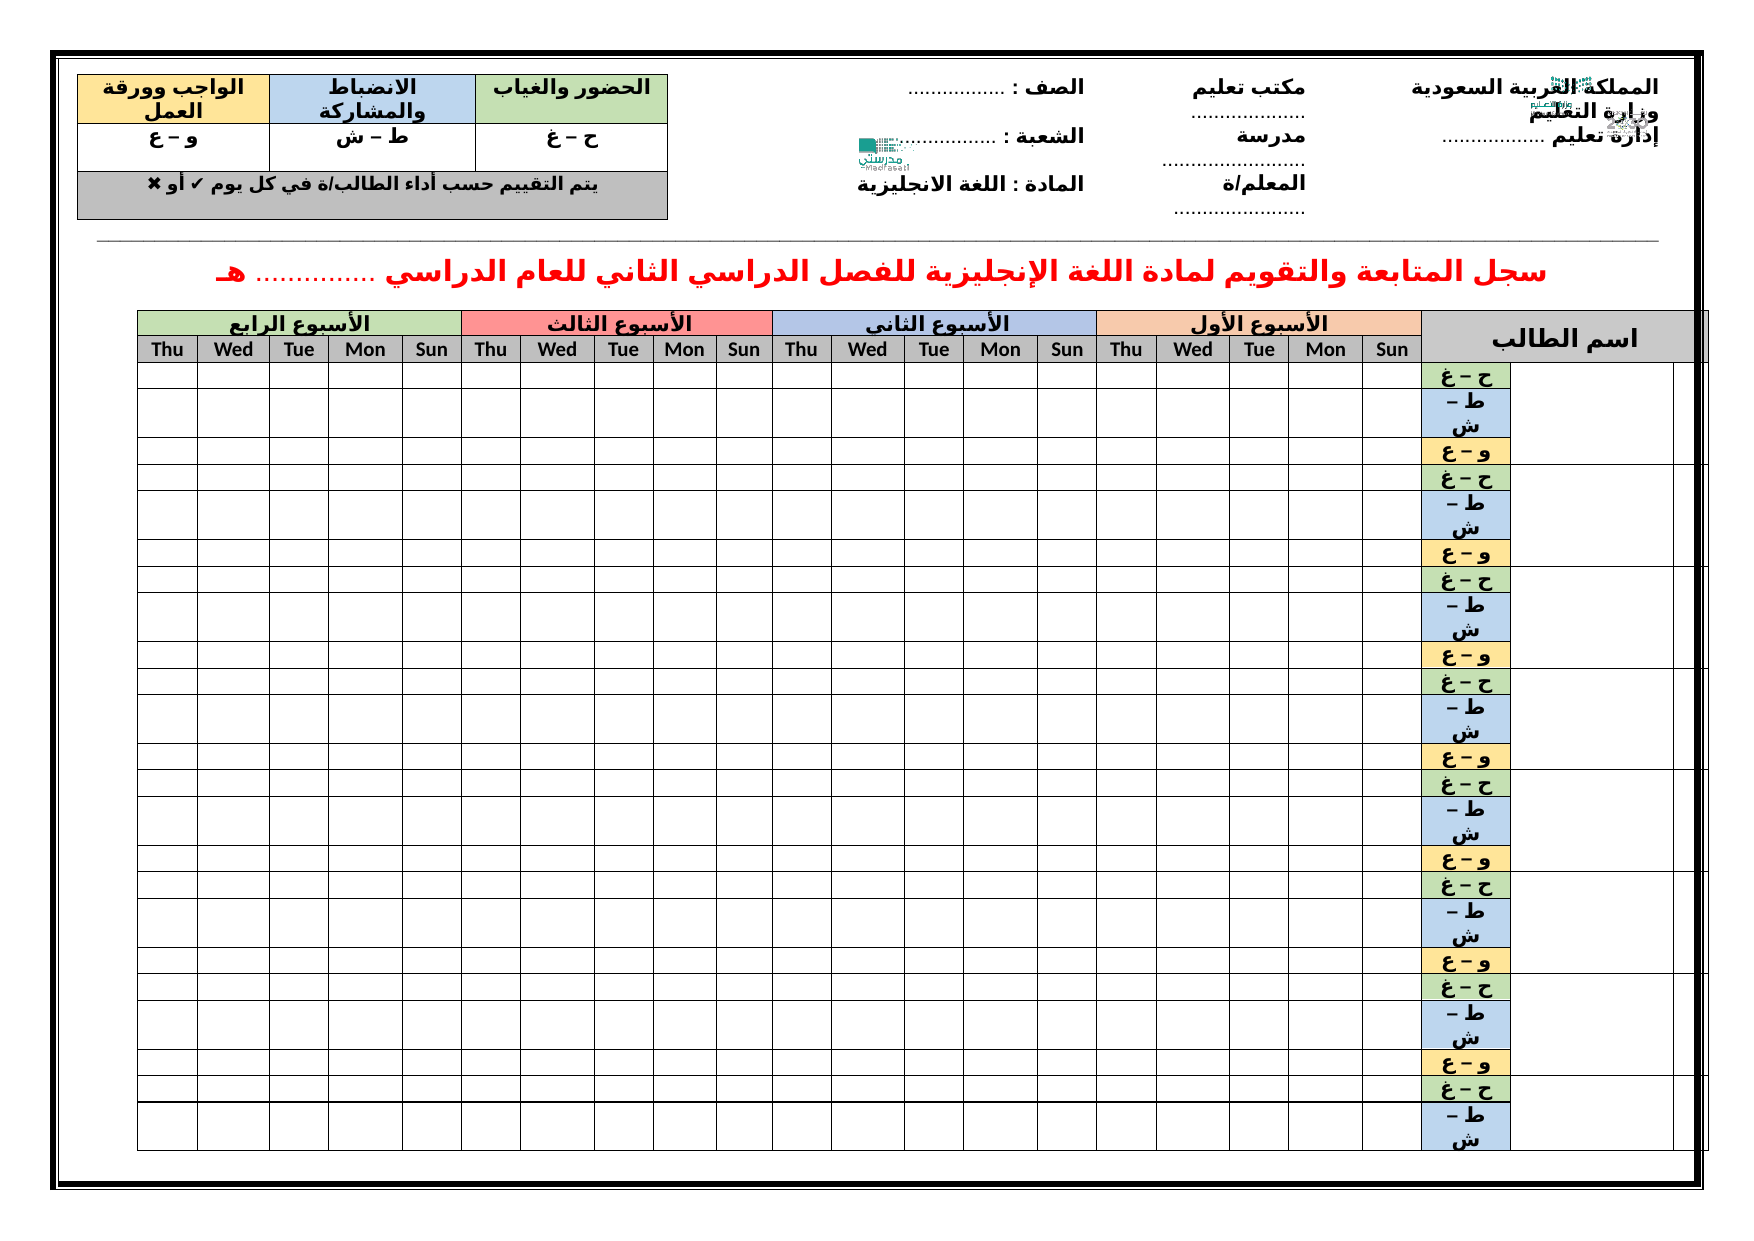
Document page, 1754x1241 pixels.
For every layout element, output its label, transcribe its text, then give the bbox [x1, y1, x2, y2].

table_cell و – ع [78, 124, 269, 171]
table_cell [462, 438, 520, 464]
table_cell [1157, 363, 1229, 388]
table_cell [138, 1103, 197, 1150]
table_cell [329, 1076, 402, 1101]
table_cell [1363, 540, 1421, 566]
table_cell [595, 797, 653, 845]
table_cell [773, 1001, 831, 1048]
table_cell [832, 567, 904, 592]
table_cell Sun [1038, 336, 1096, 362]
table_cell [198, 465, 269, 490]
table_cell [403, 1076, 461, 1101]
table_cell [521, 491, 594, 539]
table_cell ط – ش [1422, 593, 1510, 641]
table_cell [1511, 1076, 1673, 1150]
table_cell ح – غ [1422, 770, 1510, 796]
table_cell [717, 797, 772, 845]
table_cell [1157, 872, 1229, 898]
table_cell [329, 948, 402, 973]
table_cell Tue [270, 336, 328, 362]
table_cell ح – غ [1422, 465, 1510, 490]
table_cell [403, 363, 461, 388]
table_cell [270, 1050, 328, 1075]
table_cell [1511, 567, 1673, 667]
table_cell [329, 1050, 402, 1075]
table_cell [1097, 846, 1156, 871]
table_cell Sun [717, 336, 772, 362]
table_cell [1289, 899, 1362, 947]
table_cell [595, 1103, 653, 1150]
table_cell [462, 1103, 520, 1150]
table_cell [1157, 695, 1229, 743]
table_cell [1511, 465, 1673, 566]
table_cell [1157, 465, 1229, 490]
table_cell [964, 389, 1037, 437]
table_cell [270, 695, 328, 743]
table_cell [198, 797, 269, 845]
table_cell [270, 1076, 328, 1101]
table_header الواجب وورقة العمل [78, 75, 269, 123]
table_cell [403, 744, 461, 769]
table_cell [1289, 872, 1362, 898]
table_cell [521, 593, 594, 641]
table_cell [403, 465, 461, 490]
table_cell [1289, 491, 1362, 539]
table_cell [832, 1050, 904, 1075]
table_cell [964, 872, 1037, 898]
table_cell [1097, 899, 1156, 947]
table_cell [1157, 669, 1229, 694]
table_cell [403, 642, 461, 667]
table_cell [462, 669, 520, 694]
table_cell [198, 567, 269, 592]
table_cell [462, 465, 520, 490]
table_cell [964, 642, 1037, 667]
table_cell [832, 389, 904, 437]
table_cell [198, 695, 269, 743]
table_cell [717, 695, 772, 743]
table_cell [198, 389, 269, 437]
table_cell [270, 567, 328, 592]
table_header اسم الطالب [1422, 311, 1694, 362]
table_cell [521, 797, 594, 845]
table_cell [1674, 465, 1694, 566]
table_cell [1289, 669, 1362, 694]
table_cell [964, 1050, 1037, 1075]
table_cell [521, 1103, 594, 1150]
table_cell [717, 567, 772, 592]
table_cell [964, 465, 1037, 490]
table_cell [403, 974, 461, 999]
table_cell [403, 1050, 461, 1075]
table_cell [905, 363, 963, 388]
table_cell [329, 744, 402, 769]
table_cell Tue [595, 336, 653, 362]
table_cell [832, 899, 904, 947]
table_cell [773, 770, 831, 796]
table_cell [198, 974, 269, 999]
table_cell [1289, 642, 1362, 667]
table_cell [773, 695, 831, 743]
table_cell [1097, 1001, 1156, 1048]
table_cell [1704, 770, 1708, 871]
table_cell [1157, 491, 1229, 539]
table_cell [403, 593, 461, 641]
table_cell [198, 438, 269, 464]
table_cell ح – غ [1422, 567, 1510, 592]
table_cell [329, 642, 402, 667]
table_cell [1230, 669, 1288, 694]
table_cell [1097, 872, 1156, 898]
table_cell [462, 744, 520, 769]
table_cell [1363, 974, 1421, 999]
table_cell [1674, 669, 1694, 769]
table_cell [773, 438, 831, 464]
table_cell [964, 593, 1037, 641]
table_cell [717, 540, 772, 566]
table_cell [1230, 567, 1288, 592]
table_cell [1704, 974, 1708, 1075]
table_cell [270, 974, 328, 999]
table_cell [1230, 1050, 1288, 1075]
table_header الأسبوع الثالث [462, 311, 772, 335]
table_cell [329, 669, 402, 694]
table_cell [403, 491, 461, 539]
table_cell [654, 744, 716, 769]
table_cell [521, 389, 594, 437]
table_cell المادة : اللغة الانجليزية [668, 171, 1096, 219]
table_cell [905, 540, 963, 566]
table_cell [1038, 491, 1096, 539]
table_cell [964, 695, 1037, 743]
table_cell [1097, 642, 1156, 667]
table_cell [595, 669, 653, 694]
table_cell [905, 899, 963, 947]
table_cell [654, 642, 716, 667]
table_cell [905, 389, 963, 437]
table_cell [964, 491, 1037, 539]
table_cell [521, 770, 594, 796]
table_cell [1038, 1050, 1096, 1075]
picture [1528, 75, 1664, 147]
table_cell Sun [403, 336, 461, 362]
table_cell [403, 1001, 461, 1048]
table_cell [138, 899, 197, 947]
table_cell [198, 491, 269, 539]
table_cell [773, 846, 831, 871]
table_cell [595, 438, 653, 464]
table_cell Thu [773, 336, 831, 362]
table_cell [717, 948, 772, 973]
table_cell [654, 872, 716, 898]
table_cell [1230, 797, 1288, 845]
table_cell [1511, 872, 1673, 973]
table_cell [717, 491, 772, 539]
table_cell [462, 770, 520, 796]
table_cell [1157, 567, 1229, 592]
table_cell [1038, 567, 1096, 592]
table_cell [462, 540, 520, 566]
table_cell [717, 1001, 772, 1048]
table_cell [832, 695, 904, 743]
table_cell [270, 593, 328, 641]
table_cell [654, 1103, 716, 1150]
table_cell [462, 974, 520, 999]
table_cell [138, 797, 197, 845]
table_cell [403, 438, 461, 464]
table_cell [773, 389, 831, 437]
table_cell [905, 974, 963, 999]
table_cell [1038, 465, 1096, 490]
table_cell [832, 540, 904, 566]
table_cell [654, 438, 716, 464]
table_cell [1363, 389, 1421, 437]
table_cell [521, 1076, 594, 1101]
table_cell [905, 567, 963, 592]
table_cell [905, 948, 963, 973]
table_cell [773, 540, 831, 566]
table_cell Thu [462, 336, 520, 362]
table_cell [1363, 872, 1421, 898]
table_cell [1038, 948, 1096, 973]
table_cell [521, 1050, 594, 1075]
table_cell [1363, 797, 1421, 845]
table_cell [329, 363, 402, 388]
table_cell [832, 846, 904, 871]
table_cell [1097, 1076, 1156, 1101]
table_cell يتم التقييم حسب أداء الطالب/ة في كل يوم ✔ أو ✖ [78, 172, 667, 219]
table_cell [595, 642, 653, 667]
table_cell [198, 669, 269, 694]
table_cell [654, 669, 716, 694]
table_cell [1097, 363, 1156, 388]
table_cell [521, 567, 594, 592]
table_cell [654, 974, 716, 999]
table_header الانضباط والمشاركة [270, 75, 475, 123]
table_cell [329, 389, 402, 437]
table_cell ط – ش [1422, 1001, 1510, 1048]
table_cell [1157, 642, 1229, 667]
table_cell [1363, 593, 1421, 641]
table_cell [717, 593, 772, 641]
table_cell [654, 1076, 716, 1101]
table_cell [717, 389, 772, 437]
table_cell [403, 389, 461, 437]
table_cell [1157, 1103, 1229, 1150]
table_cell [1230, 948, 1288, 973]
table_cell ط – ش [1422, 491, 1510, 539]
table_cell و – ع [1422, 948, 1510, 973]
table_cell و – ع [1422, 744, 1510, 769]
table_cell [905, 1076, 963, 1101]
table_cell [198, 1076, 269, 1101]
table_cell [1038, 1001, 1096, 1048]
table_cell [773, 1103, 831, 1150]
table_cell [138, 363, 197, 388]
table_cell Mon [964, 336, 1037, 362]
table_cell [270, 948, 328, 973]
table_cell [198, 899, 269, 947]
table_cell [1363, 642, 1421, 667]
table_cell [403, 770, 461, 796]
table_cell [1157, 593, 1229, 641]
table_cell [964, 846, 1037, 871]
table_cell [773, 1076, 831, 1101]
table_cell [595, 695, 653, 743]
table_cell [1230, 363, 1288, 388]
table_cell [905, 438, 963, 464]
table_cell [462, 593, 520, 641]
table_cell [198, 846, 269, 871]
table_cell [905, 593, 963, 641]
table_cell [717, 363, 772, 388]
table_cell [1230, 1001, 1288, 1048]
table_cell [595, 1001, 653, 1048]
table_cell [773, 567, 831, 592]
table_cell [138, 642, 197, 667]
table_cell [138, 1001, 197, 1048]
table_cell [773, 797, 831, 845]
table_cell [462, 1001, 520, 1048]
table_cell [595, 389, 653, 437]
table_cell [964, 1001, 1037, 1048]
table_cell [198, 593, 269, 641]
table_cell ح – غ [1422, 1076, 1510, 1101]
table_cell [1157, 770, 1229, 796]
table_cell [329, 974, 402, 999]
table_cell [403, 1103, 461, 1150]
table_cell [329, 770, 402, 796]
table_cell Mon [329, 336, 402, 362]
table_cell [1157, 948, 1229, 973]
table_cell [1038, 669, 1096, 694]
table_cell [521, 363, 594, 388]
text _______________________________________________________________________________________________________________________________________ [74, 220, 1683, 244]
table_cell [832, 872, 904, 898]
table_cell [1038, 363, 1096, 388]
table_cell [1097, 744, 1156, 769]
table_cell [1289, 593, 1362, 641]
table_cell [964, 744, 1037, 769]
table_cell [270, 363, 328, 388]
table_cell [1097, 948, 1156, 973]
table_cell ح – غ [1422, 974, 1510, 999]
table_cell [1157, 899, 1229, 947]
table_cell [717, 1076, 772, 1101]
table_cell و – ع [1422, 540, 1510, 566]
table_cell [717, 642, 772, 667]
table_cell [717, 899, 772, 947]
table_header الصف : ................. [668, 74, 1096, 123]
table_cell [1097, 669, 1156, 694]
table_cell [595, 846, 653, 871]
table_cell [1289, 770, 1362, 796]
table_cell [1704, 465, 1708, 566]
table_cell [832, 642, 904, 667]
table_cell [905, 872, 963, 898]
table_cell [521, 872, 594, 898]
table_cell [270, 491, 328, 539]
table_cell [270, 540, 328, 566]
table_cell [1289, 846, 1362, 871]
table_cell [329, 540, 402, 566]
table_cell [595, 540, 653, 566]
table_header الأسبوع الثاني [773, 311, 1096, 335]
table_cell [198, 1001, 269, 1048]
table_cell Thu [138, 336, 197, 362]
table_cell [1157, 438, 1229, 464]
table_cell [1289, 974, 1362, 999]
table_cell [1363, 695, 1421, 743]
table_cell [1363, 744, 1421, 769]
table_cell [595, 770, 653, 796]
table_cell [1289, 744, 1362, 769]
table_cell [1097, 567, 1156, 592]
table_cell [905, 744, 963, 769]
table_cell [198, 1103, 269, 1150]
table_header الأسبوع الرابع [138, 311, 461, 335]
table_cell [1289, 540, 1362, 566]
table_cell [198, 948, 269, 973]
table_cell [1289, 389, 1362, 437]
table_cell [1038, 744, 1096, 769]
table_cell [329, 567, 402, 592]
table_cell [1230, 770, 1288, 796]
table_cell [138, 948, 197, 973]
table_cell [595, 744, 653, 769]
table_cell [1230, 872, 1288, 898]
table_cell [654, 1001, 716, 1048]
table_cell [773, 363, 831, 388]
table_cell [905, 1103, 963, 1150]
table_cell [270, 770, 328, 796]
table_cell [773, 491, 831, 539]
table_cell [1704, 669, 1708, 769]
table_header مكتب تعليم .................... مدرسة ......................... المعلم/ة ....................... [1096, 74, 1317, 219]
table_cell [1289, 948, 1362, 973]
table_cell [1038, 846, 1096, 871]
table_cell [462, 872, 520, 898]
table_cell الشعبة : ................. [668, 123, 1096, 171]
table_cell [521, 695, 594, 743]
table_cell [717, 465, 772, 490]
table_cell [1289, 567, 1362, 592]
table_cell [270, 899, 328, 947]
table_cell [521, 642, 594, 667]
table_cell [717, 872, 772, 898]
table_cell [521, 438, 594, 464]
table_cell [773, 642, 831, 667]
table_cell [329, 1001, 402, 1048]
table_cell [773, 1050, 831, 1075]
table_cell [773, 872, 831, 898]
table_cell [521, 948, 594, 973]
table_cell [595, 872, 653, 898]
table_cell [832, 1076, 904, 1101]
table_cell [964, 1076, 1037, 1101]
table_cell [1511, 363, 1673, 464]
table_cell [1038, 974, 1096, 999]
table_cell [462, 1076, 520, 1101]
table_cell [1097, 1103, 1156, 1150]
table_cell [198, 363, 269, 388]
table_cell [832, 1103, 904, 1150]
table_cell [654, 540, 716, 566]
table_cell [521, 846, 594, 871]
table_cell [717, 846, 772, 871]
table_cell [270, 1001, 328, 1048]
table_cell [329, 438, 402, 464]
table_cell [595, 593, 653, 641]
table_cell [905, 642, 963, 667]
table_cell [1363, 1050, 1421, 1075]
table_cell [1230, 438, 1288, 464]
table_cell [1157, 974, 1229, 999]
table_cell ح – غ [1422, 872, 1510, 898]
table_cell و – ع [1422, 642, 1510, 667]
table_cell [329, 872, 402, 898]
table_cell [905, 1001, 963, 1048]
table_cell [773, 974, 831, 999]
table_cell [1289, 465, 1362, 490]
table_cell [270, 797, 328, 845]
table_cell [1038, 899, 1096, 947]
table_cell [654, 389, 716, 437]
table_cell [1289, 1076, 1362, 1101]
table_cell [832, 593, 904, 641]
table_cell [1363, 567, 1421, 592]
table_cell [1097, 1050, 1156, 1075]
table_cell [905, 695, 963, 743]
table_cell [403, 797, 461, 845]
table_cell [1511, 770, 1673, 871]
table_cell [964, 669, 1037, 694]
table_cell [1097, 797, 1156, 845]
table_cell [832, 797, 904, 845]
table_cell [462, 567, 520, 592]
table_cell [1097, 438, 1156, 464]
table_cell [595, 899, 653, 947]
table_cell [462, 899, 520, 947]
table_cell [654, 363, 716, 388]
table_cell [905, 669, 963, 694]
table_cell [1289, 1050, 1362, 1075]
table_cell [1038, 1103, 1096, 1150]
table_cell [1230, 1076, 1288, 1101]
table_cell [832, 465, 904, 490]
table_cell [1363, 846, 1421, 871]
table_cell [1157, 540, 1229, 566]
table_cell [1363, 669, 1421, 694]
table_cell [717, 669, 772, 694]
table_cell [654, 846, 716, 871]
table_cell [462, 695, 520, 743]
table_cell [138, 389, 197, 437]
table_cell [595, 1050, 653, 1075]
table_cell [462, 363, 520, 388]
table_cell [1097, 974, 1156, 999]
table_cell [138, 1076, 197, 1101]
table_cell Thu [1097, 336, 1156, 362]
table_cell [654, 491, 716, 539]
table_header الأسبوع الأول [1097, 311, 1421, 335]
table_cell [138, 669, 197, 694]
table_cell [1363, 465, 1421, 490]
table_cell و – ع [1422, 1050, 1510, 1075]
table_cell [138, 438, 197, 464]
table_cell [403, 948, 461, 973]
table_cell ح – غ [1422, 363, 1510, 388]
table_cell [521, 465, 594, 490]
table_cell [138, 695, 197, 743]
table_cell [1230, 593, 1288, 641]
table_cell [654, 1050, 716, 1075]
text سجل المتابعة والتقويم لمادة اللغة الإنجليزية للفصل الدراسي الثاني للعام الدراسي ............... هـ [74, 254, 1683, 287]
table_cell [270, 1103, 328, 1150]
table_cell [1097, 770, 1156, 796]
table_cell [905, 491, 963, 539]
table_cell [1038, 872, 1096, 898]
table_cell Wed [1157, 336, 1229, 362]
table_cell [270, 465, 328, 490]
table_cell [832, 948, 904, 973]
table_cell [654, 567, 716, 592]
table_cell [521, 899, 594, 947]
table_cell [1157, 1001, 1229, 1048]
table_cell [270, 872, 328, 898]
table_cell [905, 797, 963, 845]
table_cell [462, 948, 520, 973]
table_cell Tue [1230, 336, 1288, 362]
table_cell [654, 899, 716, 947]
table_cell [138, 744, 197, 769]
table_cell [595, 465, 653, 490]
table_cell Wed [198, 336, 269, 362]
table_cell [1704, 872, 1708, 973]
table_cell [270, 846, 328, 871]
table_cell [595, 363, 653, 388]
table_cell [462, 1050, 520, 1075]
table_cell [964, 797, 1037, 845]
table_cell [1363, 491, 1421, 539]
table_cell [964, 1103, 1037, 1150]
table_cell [717, 1050, 772, 1075]
table_cell ح – غ [1422, 669, 1510, 694]
table_cell ط – ش [270, 124, 475, 171]
table_cell [773, 948, 831, 973]
table_cell [521, 669, 594, 694]
table_cell [905, 846, 963, 871]
table_cell [1097, 389, 1156, 437]
table_cell [329, 593, 402, 641]
table_cell [964, 363, 1037, 388]
table_cell و – ع [1422, 846, 1510, 871]
table_cell [329, 846, 402, 871]
table_cell [1674, 363, 1694, 464]
table_cell [1157, 1076, 1229, 1101]
table_cell [654, 948, 716, 973]
table_cell [403, 846, 461, 871]
table_cell [1289, 1001, 1362, 1048]
table_cell [1038, 593, 1096, 641]
table_cell ط – ش [1422, 899, 1510, 947]
table_cell ط – ش [1422, 1103, 1510, 1150]
table_cell [270, 438, 328, 464]
table_cell [1038, 438, 1096, 464]
table_cell [1038, 1076, 1096, 1101]
table_cell [521, 744, 594, 769]
table_cell [1363, 948, 1421, 973]
table_cell [403, 567, 461, 592]
table_cell [1230, 846, 1288, 871]
table_cell [773, 593, 831, 641]
table_cell [654, 797, 716, 845]
table_cell [1674, 974, 1694, 1075]
table_cell Tue [905, 336, 963, 362]
table_cell [462, 642, 520, 667]
table_cell [595, 567, 653, 592]
table_cell [198, 770, 269, 796]
table_cell [329, 491, 402, 539]
table_cell [773, 669, 831, 694]
table_cell [329, 1103, 402, 1150]
table_cell [1674, 770, 1694, 871]
table_cell [1038, 642, 1096, 667]
table_cell [595, 491, 653, 539]
table_cell [964, 770, 1037, 796]
table_cell [1038, 770, 1096, 796]
table_cell [773, 899, 831, 947]
table_cell [1363, 899, 1421, 947]
table_cell [1704, 567, 1708, 667]
table_cell [329, 899, 402, 947]
table_cell [1230, 695, 1288, 743]
table_cell [832, 744, 904, 769]
table_cell [1674, 1076, 1694, 1150]
table_cell [1363, 363, 1421, 388]
table_cell [521, 974, 594, 999]
table_cell [270, 744, 328, 769]
table_cell Wed [521, 336, 594, 362]
table_cell [1038, 540, 1096, 566]
table_cell [1230, 974, 1288, 999]
table_cell [832, 770, 904, 796]
table_cell [403, 695, 461, 743]
table_cell [1230, 1103, 1288, 1150]
table_cell [595, 948, 653, 973]
table_cell [1230, 642, 1288, 667]
table_cell [1097, 465, 1156, 490]
picture [851, 127, 927, 172]
table_cell [1038, 797, 1096, 845]
table_cell [1097, 540, 1156, 566]
table_cell Wed [832, 336, 904, 362]
table_cell [1289, 1103, 1362, 1150]
table_cell [654, 695, 716, 743]
table_cell [832, 974, 904, 999]
table_cell [198, 642, 269, 667]
table_cell [1674, 872, 1694, 973]
table_cell [1704, 1076, 1708, 1150]
table_cell [1674, 567, 1694, 667]
table_cell [403, 899, 461, 947]
table_cell [270, 642, 328, 667]
table_cell [1157, 1050, 1229, 1075]
table_cell [832, 491, 904, 539]
table_cell [905, 770, 963, 796]
table_cell [403, 540, 461, 566]
table_cell [462, 797, 520, 845]
table_cell [1097, 491, 1156, 539]
table_cell [905, 465, 963, 490]
table_cell [654, 465, 716, 490]
table_cell [198, 540, 269, 566]
table_cell [1230, 899, 1288, 947]
table_cell [832, 363, 904, 388]
table_cell [1363, 1103, 1421, 1150]
table_cell [521, 1001, 594, 1048]
table_cell Sun [1363, 336, 1421, 362]
table_cell [198, 1050, 269, 1075]
table_cell [1363, 1076, 1421, 1101]
table_cell [462, 491, 520, 539]
table_cell [138, 465, 197, 490]
table_cell [329, 797, 402, 845]
table_cell [773, 744, 831, 769]
table_cell [1157, 744, 1229, 769]
table_cell [654, 593, 716, 641]
table_cell [198, 744, 269, 769]
table_cell [1157, 846, 1229, 871]
table_cell [832, 669, 904, 694]
table_cell [773, 465, 831, 490]
table_cell ط – ش [1422, 389, 1510, 437]
table_cell [1230, 491, 1288, 539]
table_cell [403, 669, 461, 694]
table_cell [462, 846, 520, 871]
table_cell [717, 438, 772, 464]
table_cell [1038, 695, 1096, 743]
table_cell [403, 872, 461, 898]
table_cell [717, 1103, 772, 1150]
table_cell [1363, 438, 1421, 464]
table_cell [964, 974, 1037, 999]
table_cell [964, 948, 1037, 973]
table_cell [964, 540, 1037, 566]
table_cell [717, 974, 772, 999]
table_cell ح – غ [476, 124, 667, 171]
table_cell [1363, 770, 1421, 796]
table_cell [1289, 363, 1362, 388]
table_cell [270, 389, 328, 437]
table_cell Mon [1289, 336, 1362, 362]
table_cell [521, 540, 594, 566]
table_cell [1289, 797, 1362, 845]
table_cell [462, 389, 520, 437]
table_cell [329, 465, 402, 490]
table_cell ط – ش [1422, 695, 1510, 743]
table_cell [595, 1076, 653, 1101]
table_header الحضور والغياب [476, 75, 667, 123]
table_cell [270, 669, 328, 694]
table_cell [138, 1050, 197, 1075]
table_cell [717, 744, 772, 769]
table_cell [1038, 389, 1096, 437]
table_cell [138, 593, 197, 641]
table_cell [138, 540, 197, 566]
table_cell [1230, 465, 1288, 490]
table_cell [198, 872, 269, 898]
table_cell [654, 770, 716, 796]
table_cell [1511, 974, 1673, 1075]
table_cell [138, 491, 197, 539]
table_cell [1363, 1001, 1421, 1048]
table_cell [1097, 695, 1156, 743]
table_cell [1230, 389, 1288, 437]
table_cell [138, 974, 197, 999]
table_cell [329, 695, 402, 743]
table_cell [832, 1001, 904, 1048]
table_cell [964, 438, 1037, 464]
table_cell [717, 770, 772, 796]
table_cell [1511, 669, 1673, 769]
table_cell ط – ش [1422, 797, 1510, 845]
table_cell [964, 899, 1037, 947]
table_cell [138, 872, 197, 898]
table_cell [1157, 797, 1229, 845]
table_cell [1230, 744, 1288, 769]
table_cell [1289, 438, 1362, 464]
table_cell [138, 846, 197, 871]
table_cell [138, 567, 197, 592]
table_cell [1230, 540, 1288, 566]
table_cell Mon [654, 336, 716, 362]
table_cell [905, 1050, 963, 1075]
table_cell [1157, 389, 1229, 437]
table_cell [138, 770, 197, 796]
table_cell [964, 567, 1037, 592]
table_cell [832, 438, 904, 464]
table_cell و – ع [1422, 438, 1510, 464]
table_header المملكة العربية السعودية وزارة التعليم إدارة تعليم .................. [1317, 74, 1671, 219]
table_cell [1704, 363, 1708, 464]
table_cell [595, 974, 653, 999]
table_cell [1289, 695, 1362, 743]
table_cell [1097, 593, 1156, 641]
